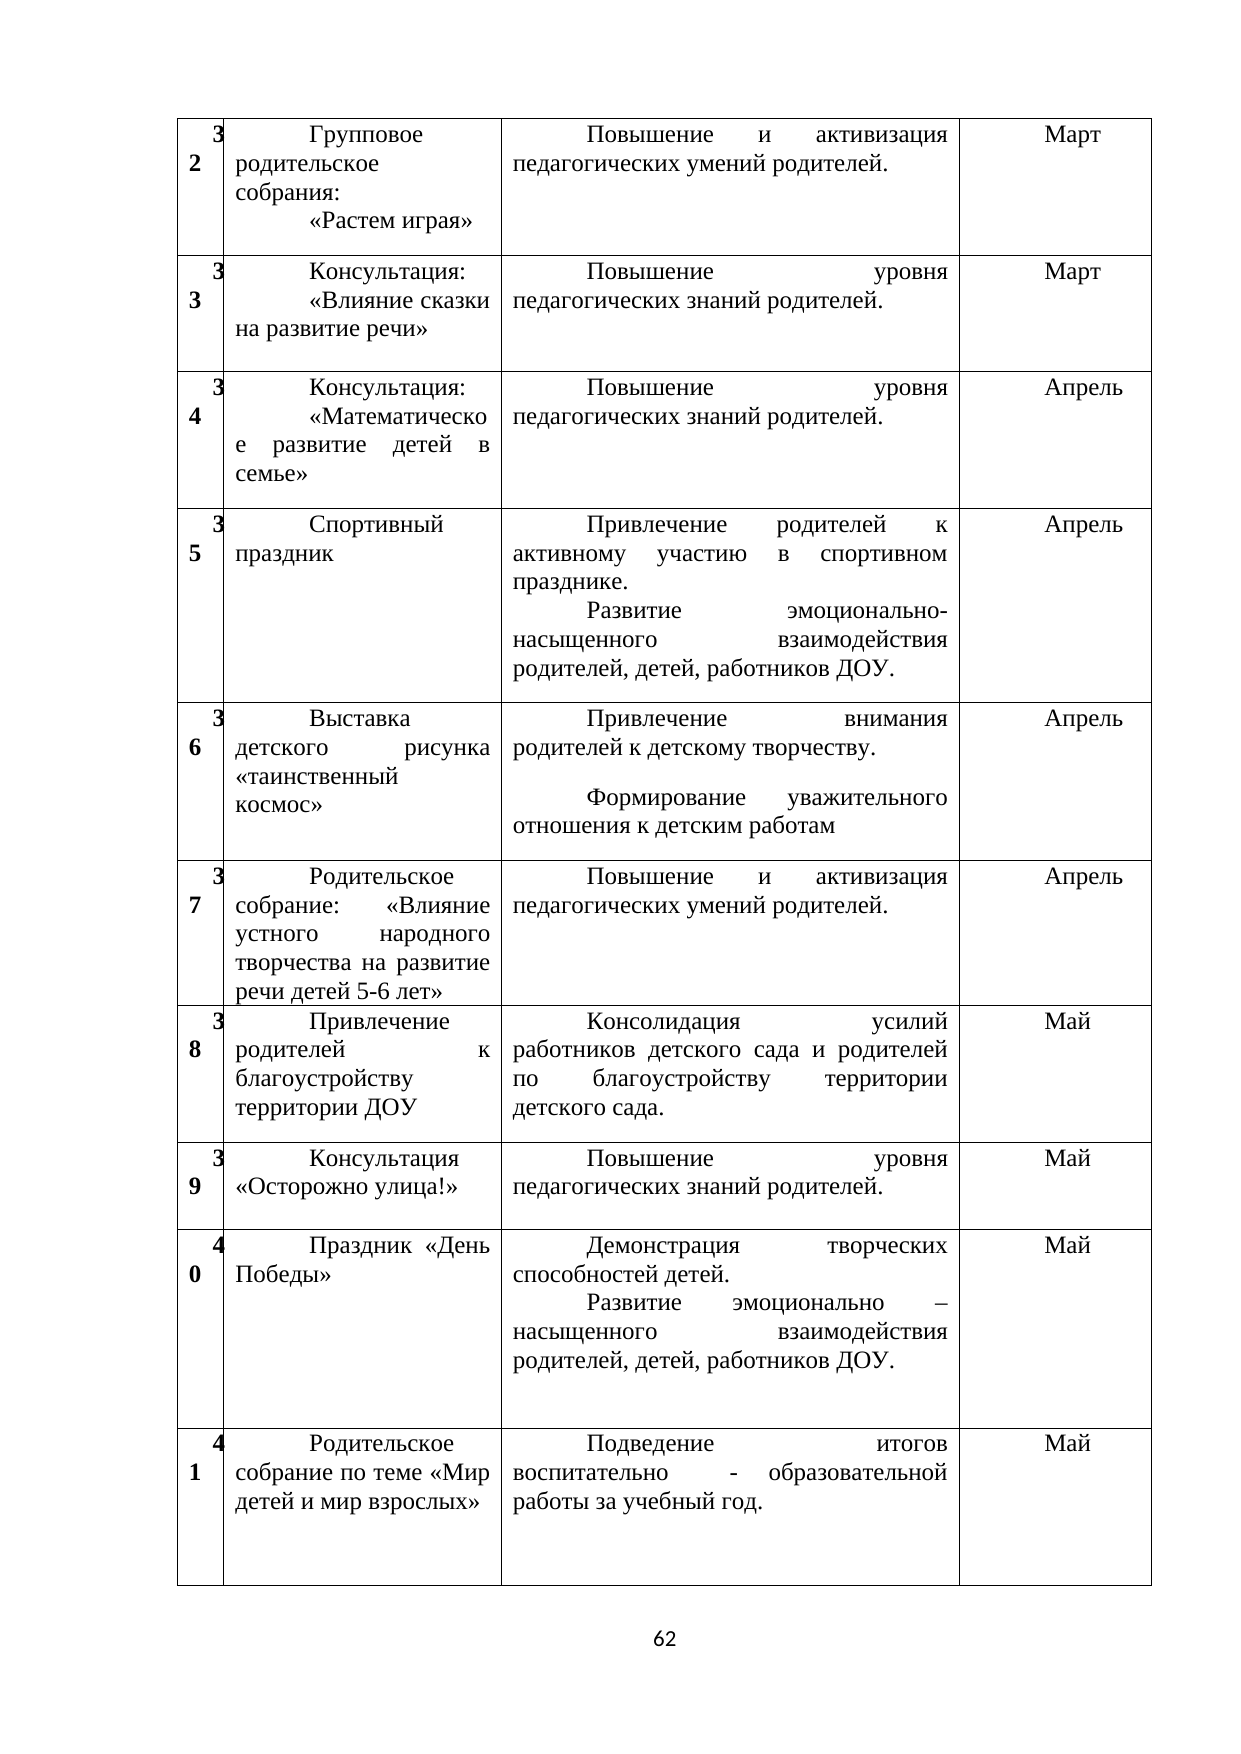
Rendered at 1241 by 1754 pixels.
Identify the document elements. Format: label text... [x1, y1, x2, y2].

table_cell Спортивный праздник [224, 509, 501, 702]
table_cell Повышение уровня педагогических знаний родителей. [502, 1143, 959, 1229]
table_cell Родительское собрание: «Влияние устного народного творчества на развитие речи детей 5-6 лет» [224, 861, 501, 1005]
table_cell Повышение уровня педагогических знаний родителей. [502, 372, 959, 508]
table_cell Май [960, 1143, 1151, 1229]
table_cell 33 [178, 256, 223, 371]
table_cell 32 [178, 119, 223, 255]
table_cell Март [960, 119, 1151, 255]
table_cell Май [960, 1429, 1151, 1585]
table_cell Групповое родительское собрания: «Растем играя» [224, 119, 501, 255]
table_cell Консультация: «Математическое развитие детей в семье» [224, 372, 501, 508]
table_cell Март [960, 256, 1151, 371]
table_cell Привлечение родителей к активному участию в спортивном празднике. Развитие эмоционально-насыщенного взаимодействия родителей, детей, работников ДОУ. [502, 509, 959, 702]
table_cell Консультация «Осторожно улица!» [224, 1143, 501, 1229]
table_cell Консолидация усилий работников детского сада и родителей по благоустройству территории детского сада. [502, 1006, 959, 1142]
table_cell Апрель [960, 372, 1151, 508]
table_cell Демонстрация творческих способностей детей. Развитие эмоционально – насыщенного взаимодействия родителей, детей, работников ДОУ. [502, 1230, 959, 1427]
table_cell Консультация: «Влияние сказки на развитие речи» [224, 256, 501, 371]
table_cell Праздник «День Победы» [224, 1230, 501, 1427]
table_cell Привлечение родителей к благоустройству территории ДОУ [224, 1006, 501, 1142]
table_cell Май [960, 1006, 1151, 1142]
table_cell 34 [178, 372, 223, 508]
table_cell Привлечение внимания родителей к детскому творчеству. Формирование уважительного отношения к детским работам [502, 703, 959, 860]
table_cell 36 [178, 703, 223, 860]
table_cell 39 [178, 1143, 223, 1229]
table_cell 38 [178, 1006, 223, 1142]
table_cell Апрель [960, 703, 1151, 860]
table_cell Апрель [960, 861, 1151, 1005]
table_cell Апрель [960, 509, 1151, 702]
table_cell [502, 256, 959, 371]
table_cell Родительское собрание по теме «Мир детей и мир взрослых» [224, 1429, 501, 1585]
table_cell Май [960, 1230, 1151, 1427]
table_cell 37 [178, 861, 223, 1005]
table_cell Повышение и активизация педагогических умений родителей. [502, 119, 959, 255]
table_cell Повышение и активизация педагогических умений родителей. [502, 861, 959, 1005]
table_cell 35 [178, 509, 223, 702]
table_cell Подведение итогов воспитательно - образовательной работы за учебный год. [502, 1429, 959, 1585]
table_cell 40 [178, 1230, 223, 1427]
table_cell 41 [178, 1429, 223, 1585]
table_cell Выставка детского рисунка «таинственный космос» [224, 703, 501, 860]
